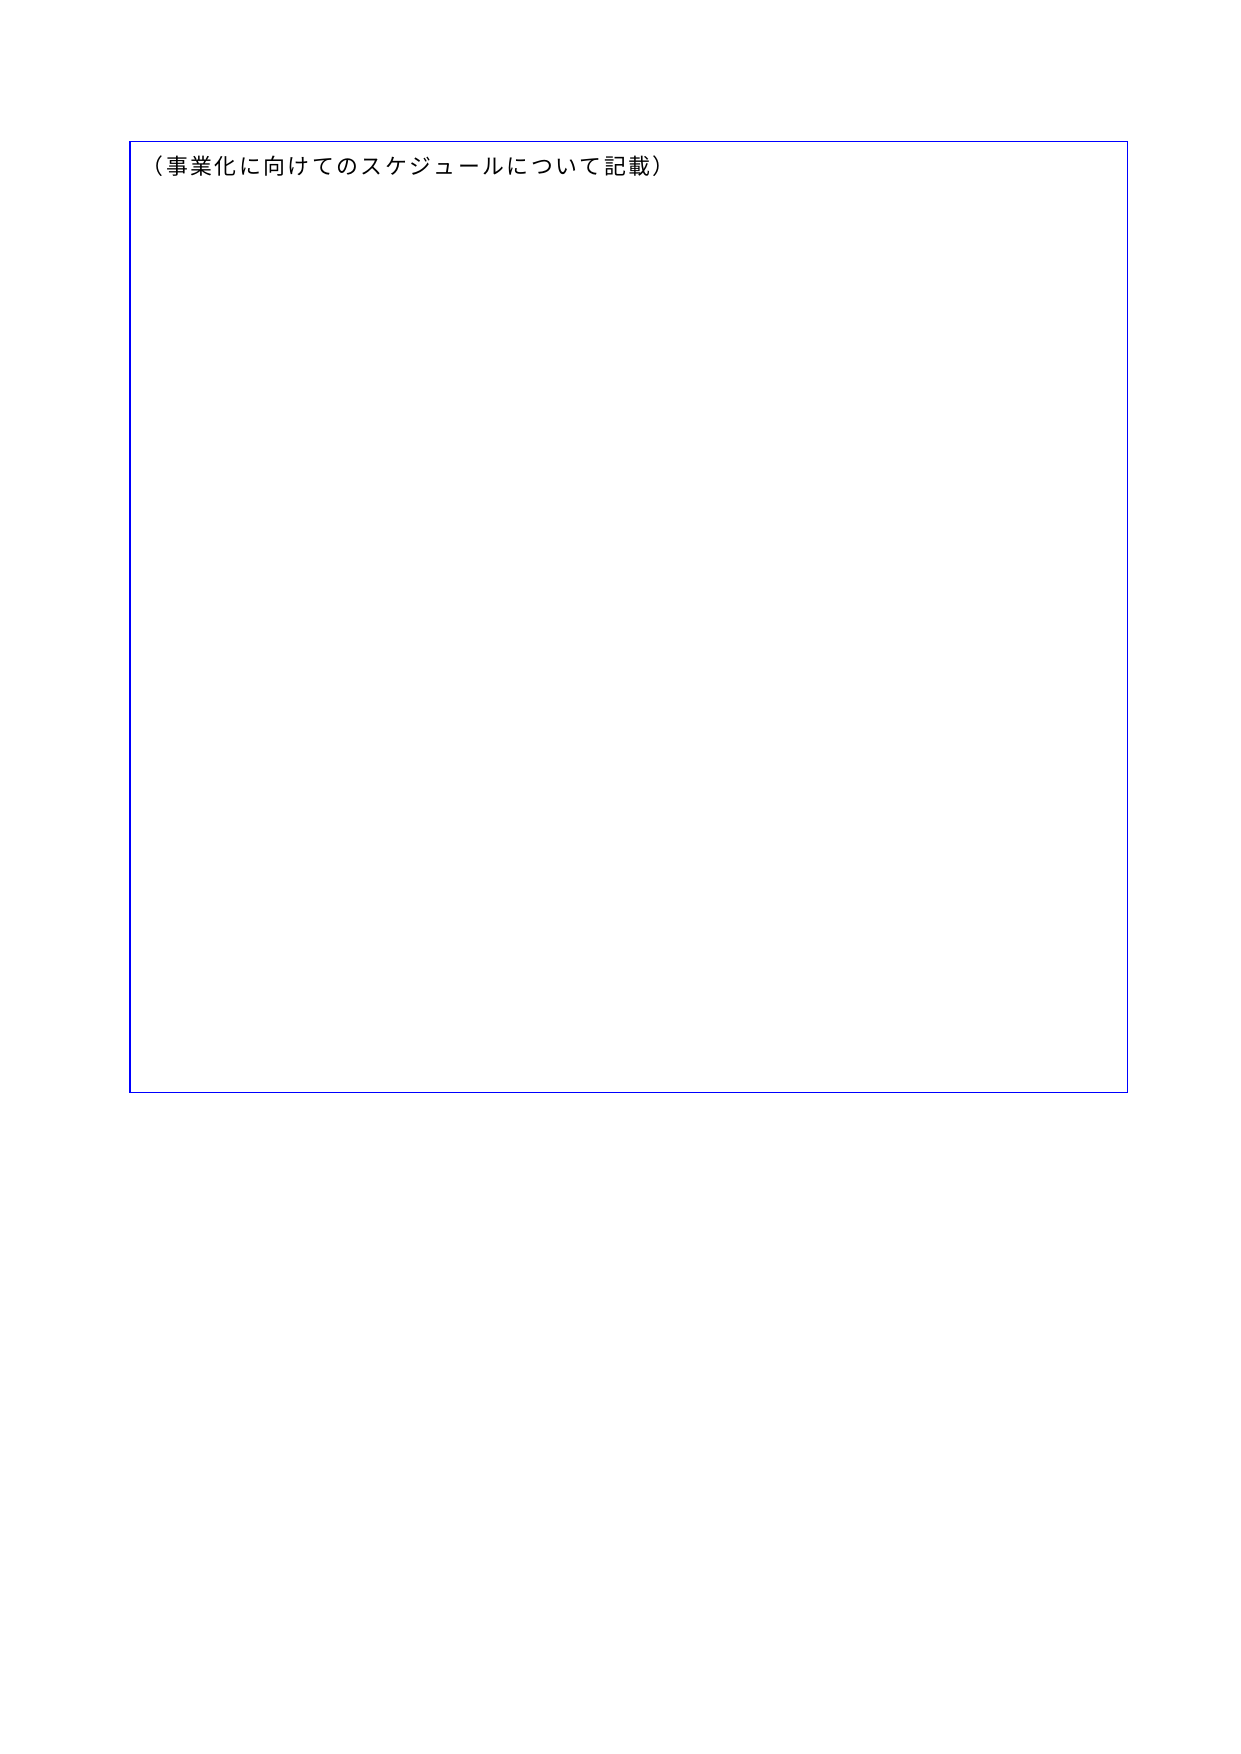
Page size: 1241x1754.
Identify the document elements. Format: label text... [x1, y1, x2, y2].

table_cell （事業化に向けてのスケジュールについて記載） [131, 142, 1127, 1092]
